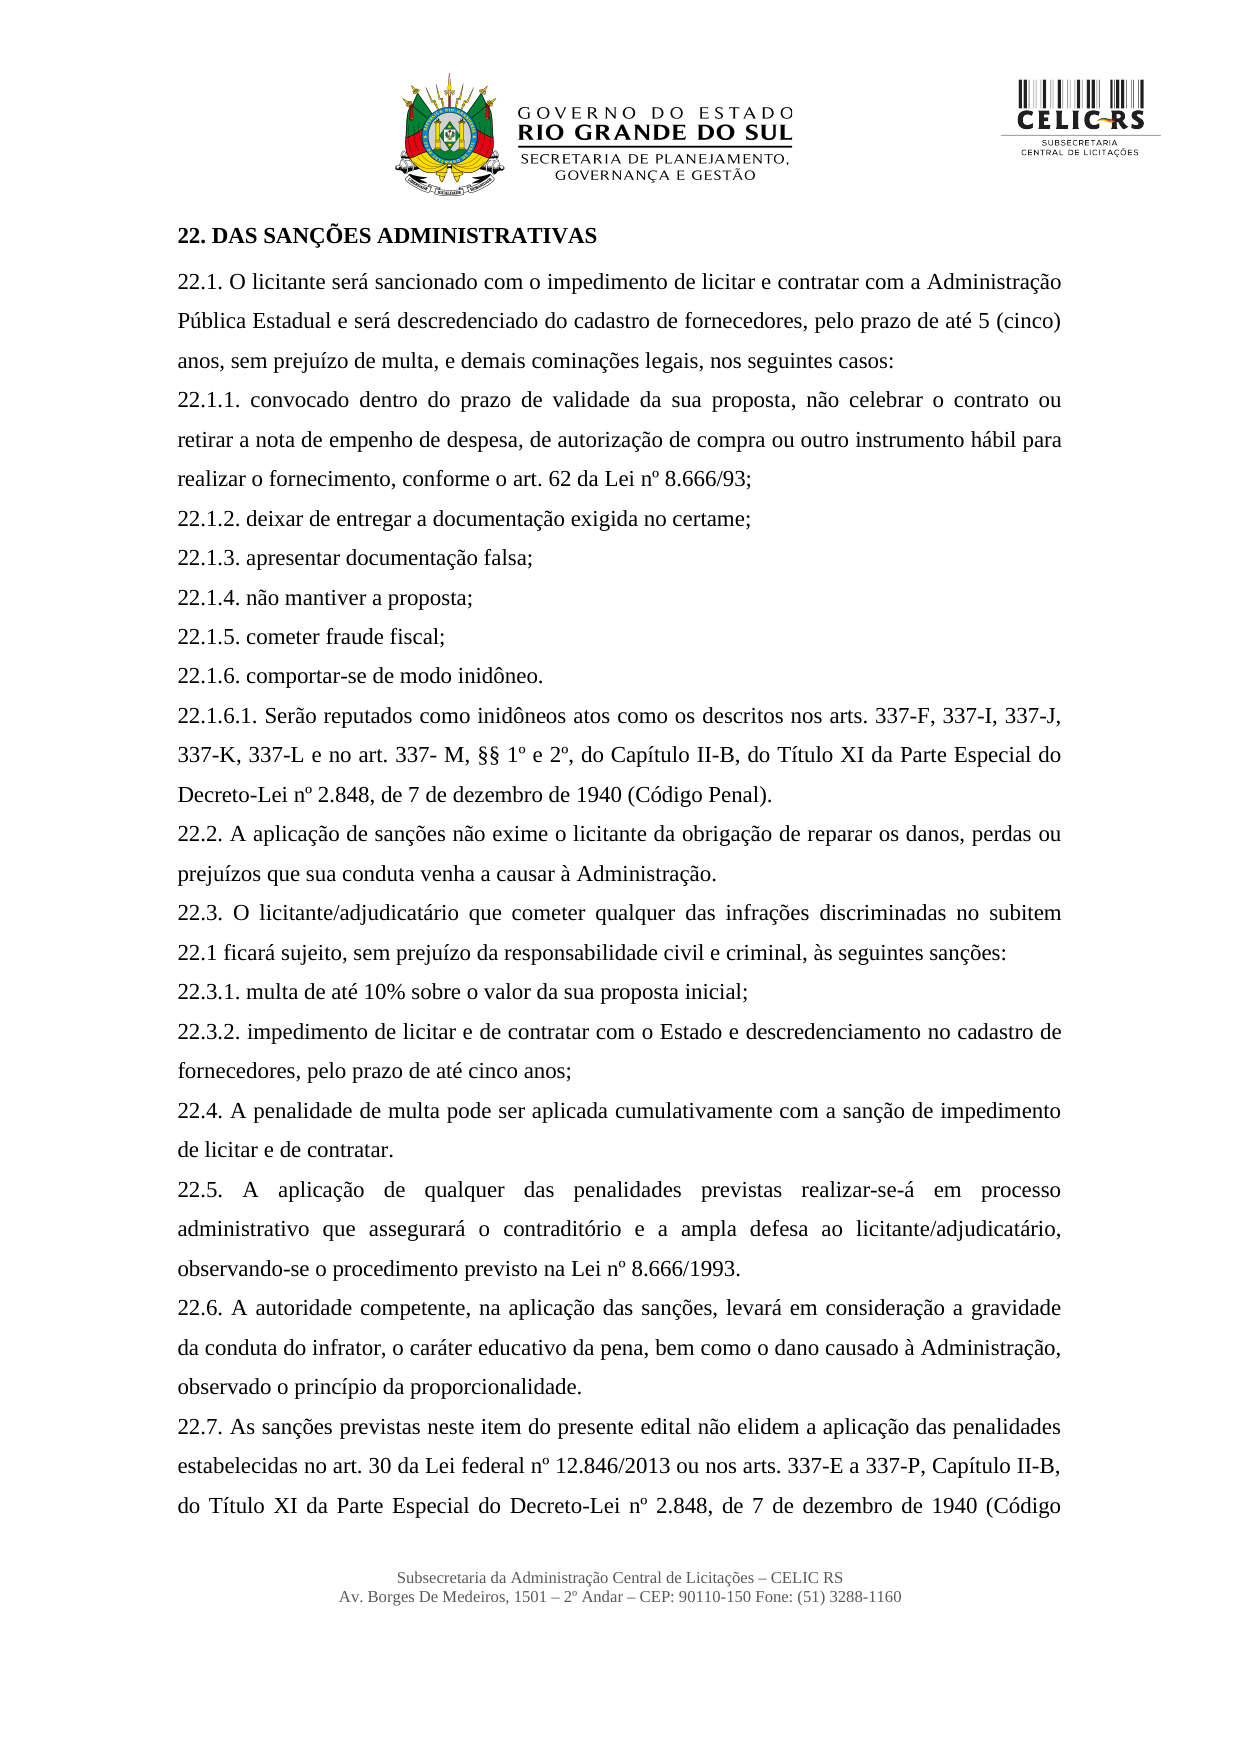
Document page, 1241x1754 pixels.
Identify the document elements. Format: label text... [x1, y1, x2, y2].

text 22.1.5. cometer fraude fiscal; [177, 623, 1063, 649]
picture [998, 74, 1163, 161]
text 22.1.6.1. Serão reputados como inidôneos atos como os descritos nos arts. 337-F, 337-I, 337-J, 337-K, 337-L e no art. 337- M, §§ 1º e 2º, do Capítulo II-B, do Título XI da Parte Especial do Decreto-Lei nº 2.848, de 7 de dezembro de 1940 (Código Penal). [177, 702, 1063, 807]
text 22.1.2. deixar de entregar a documentação exigida no certame; [177, 505, 1063, 531]
text 22.1. O licitante será sancionado com o impedimento de licitar e contratar com a Administração Pública Estadual e será descredenciado do cadastro de fornecedores, pelo prazo de até 5 (cinco) anos, sem prejuízo de multa, e demais cominações legais, nos seguintes casos: [177, 268, 1063, 373]
text 22.1.1. convocado dentro do prazo de validade da sua proposta, não celebrar o contrato ou retirar a nota de empenho de despesa, de autorização de compra ou outro instrumento hábil para realizar o fornecimento, conforme o art. 62 da Lei nº 8.666/93; [177, 386, 1063, 492]
text 22.1.6. comportar-se de modo inidôneo. [177, 663, 1063, 689]
text 22.4. A penalidade de multa pode ser aplicada cumulativamente com a sanção de impedimento de licitar e de contratar. [177, 1097, 1063, 1163]
text 22.6. A autoridade competente, na aplicação das sanções, levará em consideração a gravidade da conduta do infrator, o caráter educativo da pena, bem como o dano causado à Administração, observado o princípio da proporcionalidade. [177, 1294, 1063, 1399]
text 22.2. A aplicação de sanções não exime o licitante da obrigação de reparar os danos, perdas ou prejuízos que sua conduta venha a causar à Administração. [177, 821, 1063, 886]
text 22.1.3. apresentar documentação falsa; [177, 544, 1063, 571]
text 22.3. O licitante/adjudicatário que cometer qualquer das infrações discriminadas no subitem 22.1 ficará sujeito, sem prejuízo da responsabilidade civil e criminal, às seguintes sanções: [177, 899, 1063, 965]
picture [395, 73, 793, 196]
text 22.3.1. multa de até 10% sobre o valor da sua proposta inicial; [177, 978, 1063, 1005]
text 22.3.2. impedimento de licitar e de contratar com o Estado e descredenciamento no cadastro de fornecedores, pelo prazo de até cinco anos; [177, 1018, 1063, 1084]
text 22.1.4. não mantiver a proposta; [177, 584, 1063, 610]
text 22.5. A aplicação de qualquer das penalidades previstas realizar-se-á em processo administrativo que assegurará o contraditório e a ampla defesa ao licitante/adjudicatário, observando-se o procedimento previsto na Lei nº 8.666/1993. [177, 1176, 1063, 1281]
subtitle 22. DAS SANÇÕES ADMINISTRATIVAS [177, 222, 1063, 248]
